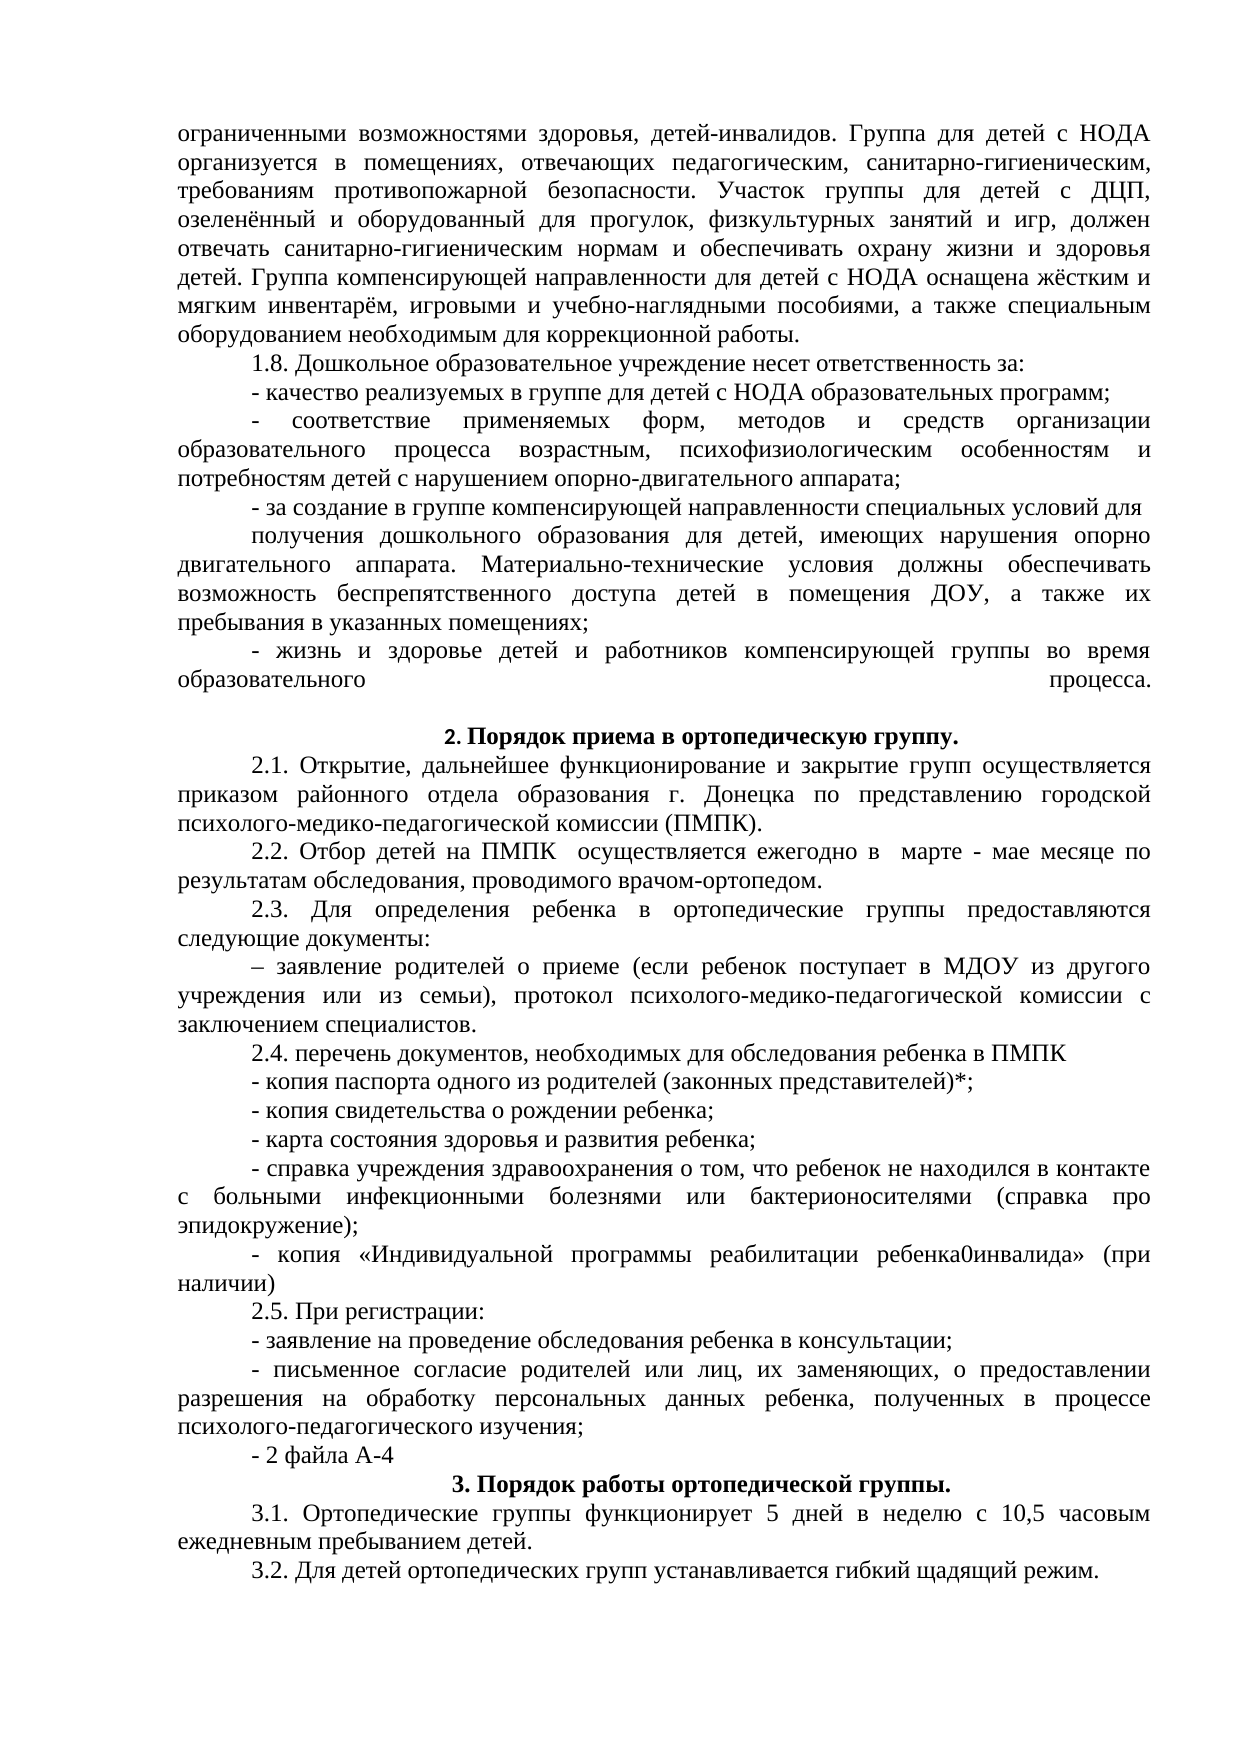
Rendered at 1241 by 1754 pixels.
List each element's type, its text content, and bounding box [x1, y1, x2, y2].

text - копия свидетельства о рождении ребенка; [177, 1095, 1152, 1124]
text получения дошкольного образования для детей, имеющих нарушения опорно двигательного аппарата. Материально-технические условия должны обеспечивать возможность беспрепятственного доступа детей в помещения ДОУ, а также их пребывания в указанных помещениях; [177, 521, 1152, 636]
text 3.1. Ортопедические группы функционирует 5 дней в неделю с 10,5 часовым ежедневным пребыванием детей. [177, 1498, 1152, 1555]
text 2.4. перечень документов, необходимых для обследования ребенка в ПМПК [177, 1038, 1152, 1066]
text 1.8. Дошкольное образовательное учреждение несет ответственность за: [177, 348, 1152, 377]
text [177, 118, 1152, 348]
text 2.3. Для определения ребенка в ортопедические группы предоставляются следующие документы: [177, 894, 1152, 951]
text - копия паспорта одного из родителей (законных представителей)*; [177, 1066, 1152, 1095]
text – заявление родителей о приеме (если ребенок поступает в МДОУ из другого учреждения или из семьи), протокол психолого-медико-педагогической комиссии с заключением специалистов. [177, 951, 1152, 1038]
text 3. Порядок работы ортопедической группы. [177, 1469, 1152, 1498]
text - жизнь и здоровье детей и работников компенсирующей группы во время образовательного процесса. [177, 636, 1152, 721]
text - письменное согласие родителей или лиц, их заменяющих, о предоставлении разрешения на обработку персональных данных ребенка, полученных в процессе психолого-педагогического изучения; [177, 1354, 1152, 1440]
text 2.1. Открытие, дальнейшее функционирование и закрытие групп осуществляется приказом районного отдела образования г. Донецка по представлению городской психолого-медико-педагогической комиссии (ПМПК). [177, 750, 1152, 836]
text - за создание в группе компенсирующей направленности специальных условий для [177, 492, 1152, 521]
text - соответствие применяемых форм, методов и средств организации образовательного процесса возрастным, психофизиологическим особенностям и потребностям детей с нарушением опорно-двигательного аппарата; [177, 406, 1152, 492]
text - заявление на проведение обследования ребенка в консультации; [177, 1325, 1152, 1354]
text 2.5. При регистрации: [177, 1296, 1152, 1325]
text - копия «Индивидуальной программы реабилитации ребенка0инвалида» (при наличии) [177, 1239, 1152, 1296]
text 2.2. Отбор детей на ПМПК осуществляется ежегодно в марте - мае месяце по результатам обследования, проводимого врачом-ортопедом. [177, 836, 1152, 894]
text 3.2. Для детей ортопедических групп устанавливается гибкий щадящий режим. [177, 1555, 1152, 1584]
text - карта состояния здоровья и развития ребенка; [177, 1124, 1152, 1153]
text - 2 файла А-4 [177, 1440, 1152, 1469]
text - качество реализуемых в группе для детей с НОДА образовательных программ; [177, 377, 1152, 406]
text - справка учреждения здравоохранения о том, что ребенок не находился в контакте с больными инфекционными болезнями или бактерионосителями (справка про эпидокружение); [177, 1153, 1152, 1239]
text 2. Порядок приема в ортопедическую группу. [177, 721, 1152, 750]
